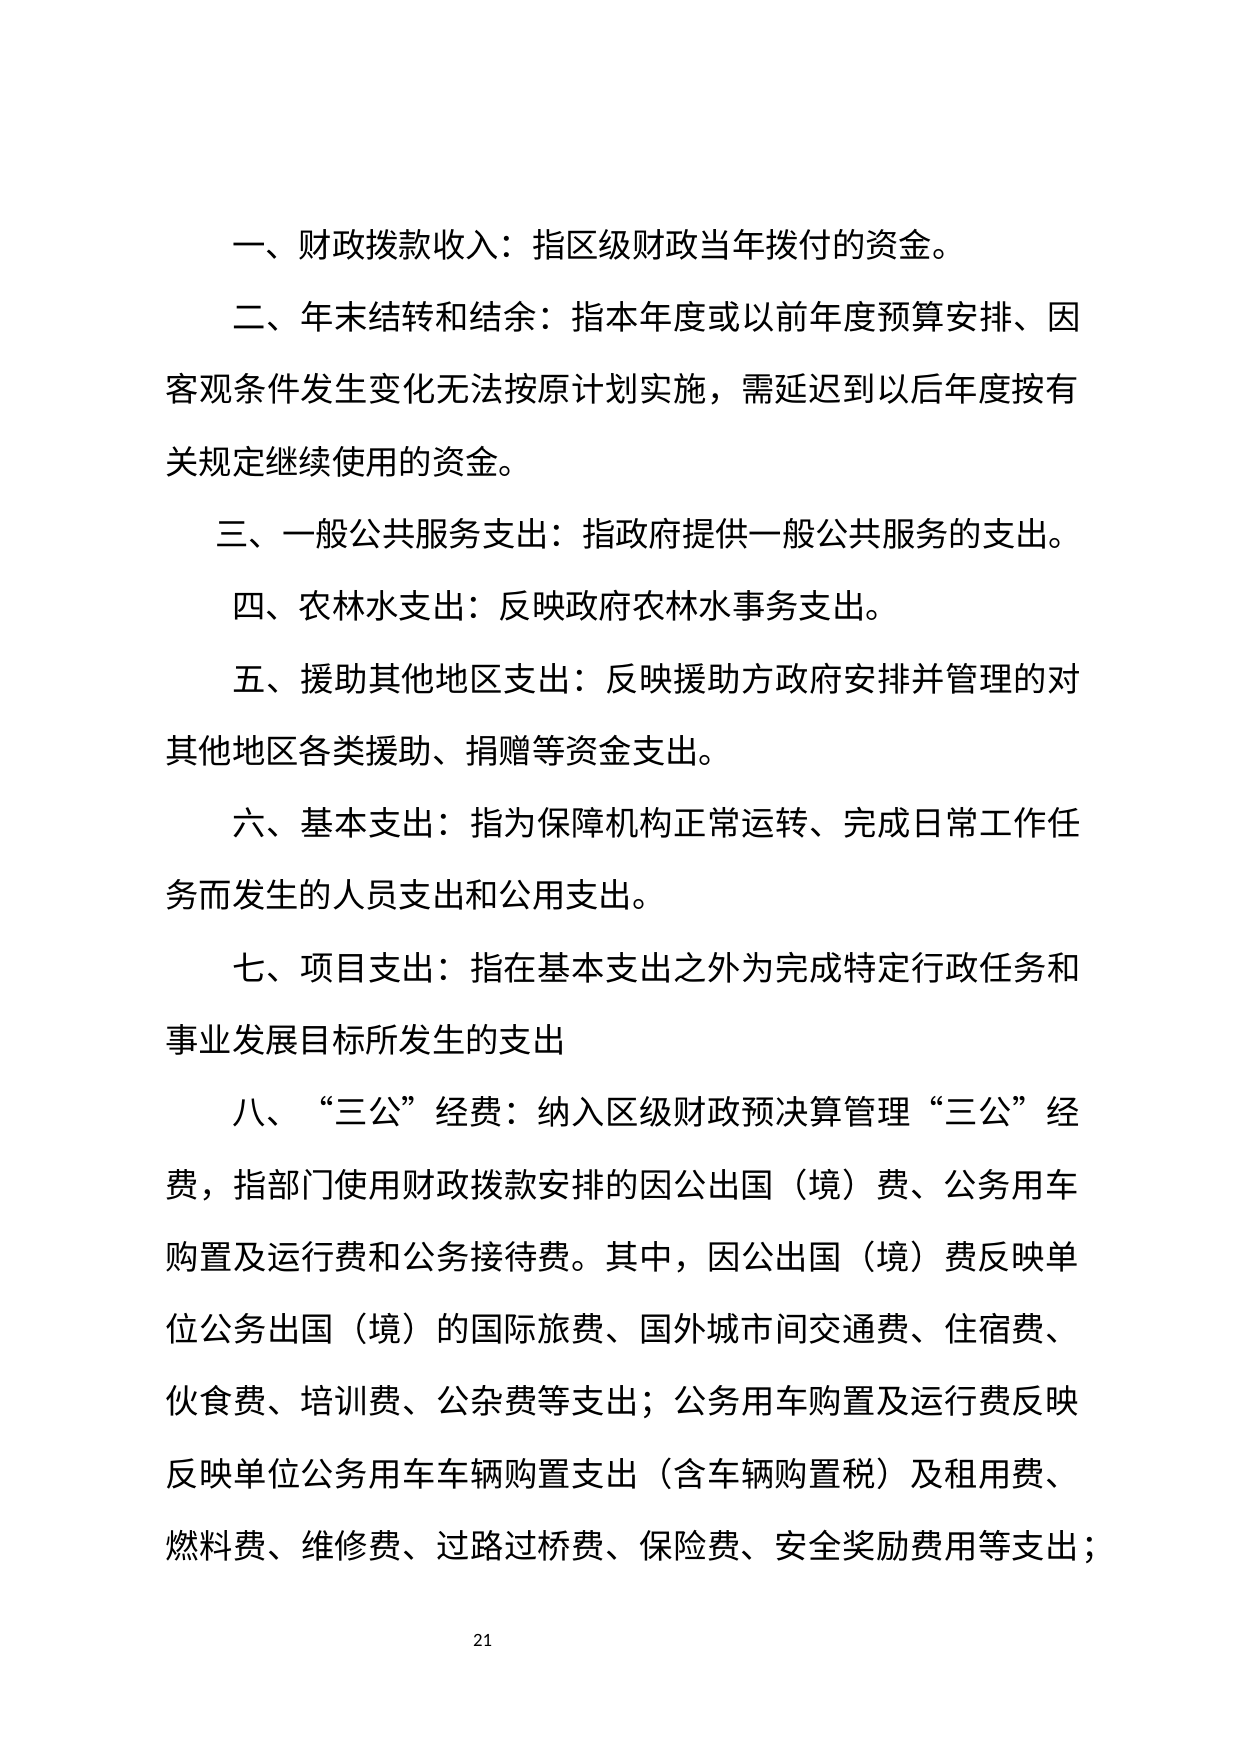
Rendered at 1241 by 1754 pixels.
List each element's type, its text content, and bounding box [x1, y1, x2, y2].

text 一、财政拨款收入：指区级财政当年拨付的资金。 [165, 219, 1081, 267]
text 六、基本支出：指为保障机构正常运转、完成日常工作任务而发生的人员支出和公用支出。 [165, 797, 1081, 917]
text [165, 1086, 1081, 1568]
text 三、一般公共服务支出：指政府提供一般公共服务的支出。 [165, 508, 1081, 556]
text 五、援助其他地区支出：反映援助方政府安排并管理的对其他地区各类援助、捐赠等资金支出。 [165, 652, 1081, 773]
text 七、项目支出：指在基本支出之外为完成特定行政任务和事业发展目标所发生的支出 [165, 942, 1081, 1062]
text 二、年末结转和结余：指本年度或以前年度预算安排、因客观条件发生变化无法按原计划实施，需延迟到以后年度按有关规定继续使用的资金。 [165, 291, 1081, 484]
text 四、农林水支出：反映政府农林水事务支出。 [165, 580, 1081, 628]
